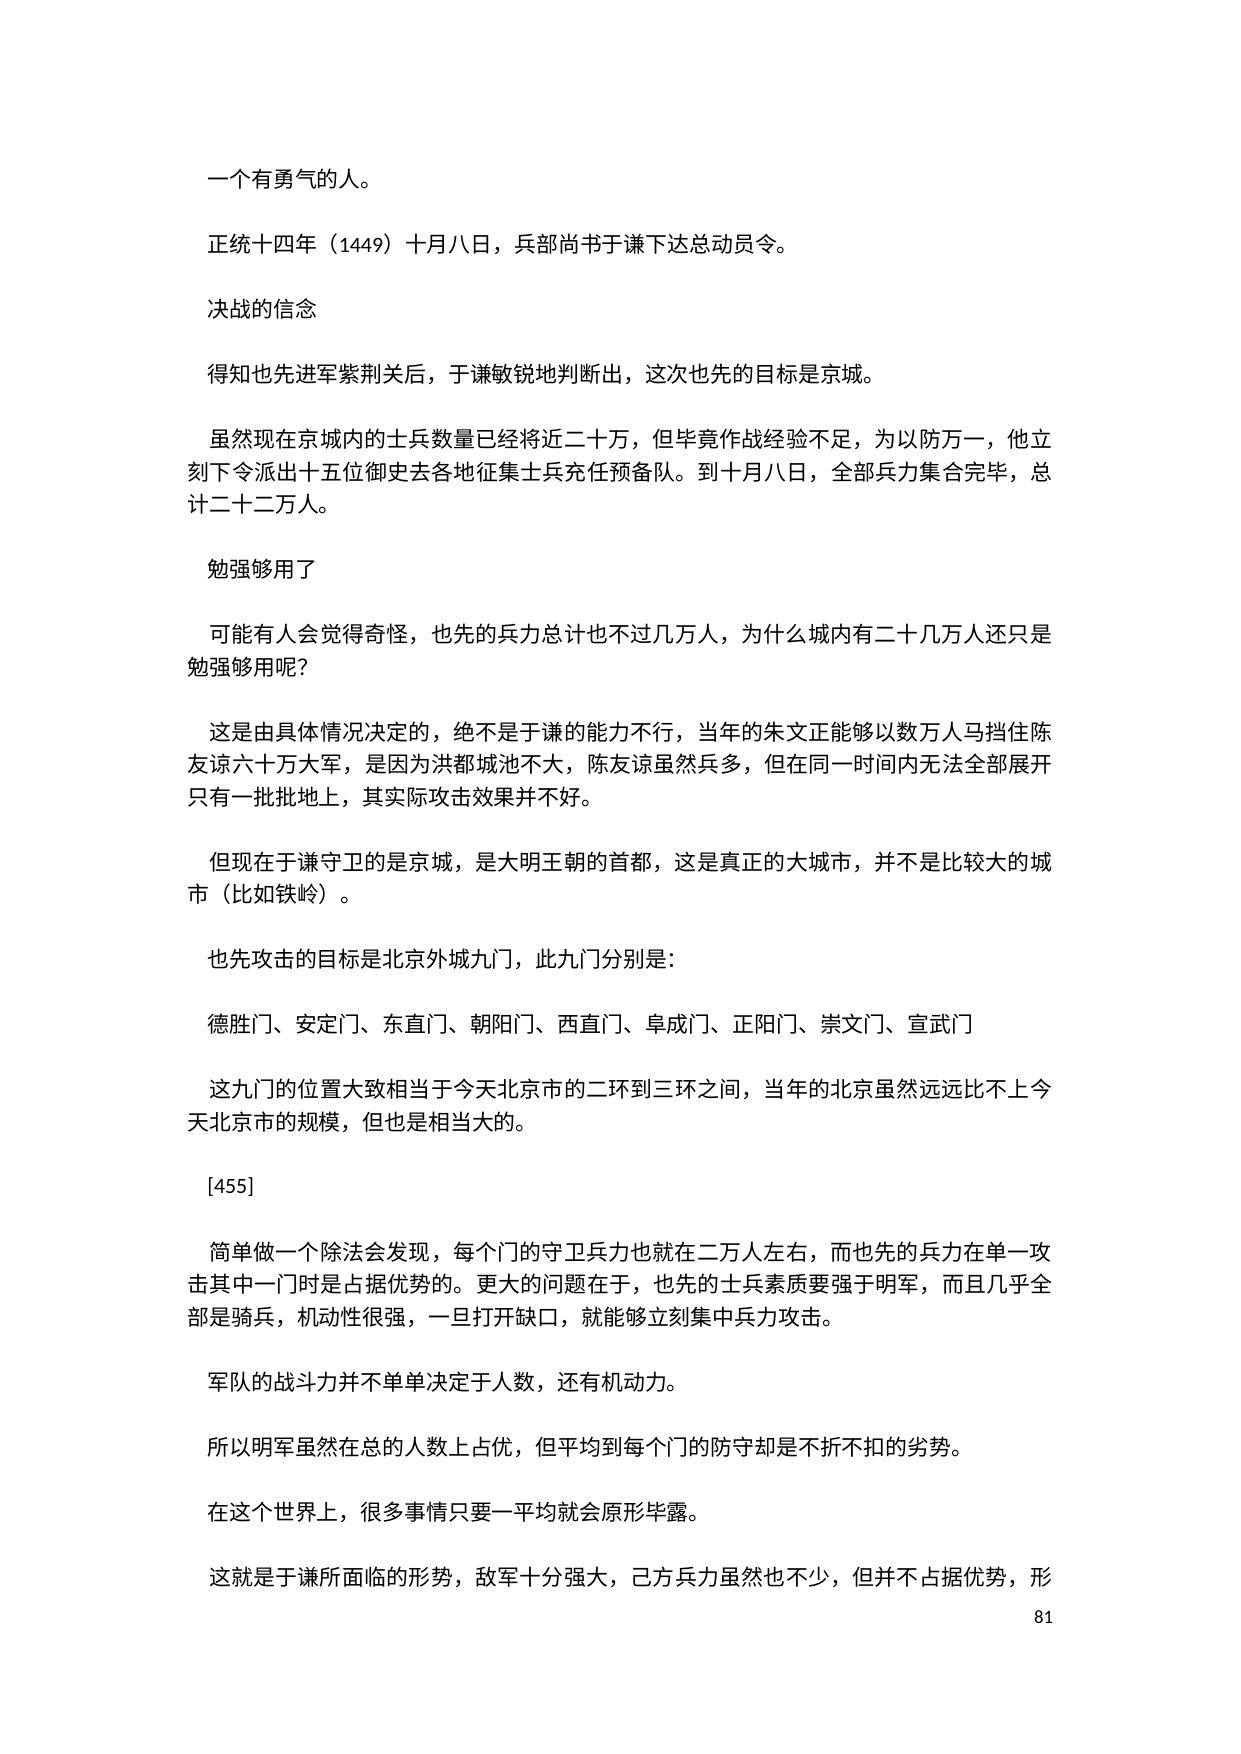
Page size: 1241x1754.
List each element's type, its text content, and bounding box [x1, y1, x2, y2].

text [455] [187, 1169, 1053, 1202]
text 这是由具体情况决定的，绝不是于谦的能力不行，当年的朱文正能够以数万人马挡住陈友谅六十万大军，是因为洪都城池不大，陈友谅虽然兵多，但在同一时间内无法全部展开，只有一批批地上，其实际攻击效果并不好。 [187, 714, 1053, 812]
text 德胜门、安定门、东直门、朝阳门、西直门、阜成门、正阳门、崇文门、宣武门 [187, 1007, 1053, 1039]
text 也先攻击的目标是北京外城九门，此九门分别是： [187, 942, 1053, 974]
text 这九门的位置大致相当于今天北京市的二环到三环之间，当年的北京虽然远远比不上今天北京市的规模，但也是相当大的。 [187, 1072, 1053, 1137]
text 决战的信念 [187, 292, 1053, 324]
text 所以明军虽然在总的人数上占优，但平均到每个门的防守却是不折不扣的劣势。 [187, 1429, 1053, 1462]
text 但现在于谦守卫的是京城，是大明王朝的首都，这是真正的大城市，并不是比较大的城市（比如铁岭）。 [187, 844, 1053, 909]
text 简单做一个除法会发现，每个门的守卫兵力也就在二万人左右，而也先的兵力在单一攻击其中一门时是占据优势的。更大的问题在于，也先的士兵素质要强于明军，而且几乎全部是骑兵，机动性很强，一旦打开缺口，就能够立刻集中兵力攻击。 [187, 1234, 1053, 1332]
text 一个有勇气的人。 [187, 162, 1053, 194]
text 军队的战斗力并不单单决定于人数，还有机动力。 [187, 1364, 1053, 1397]
text 正统十四年（1449）十月八日，兵部尚书于谦下达总动员令。 [187, 227, 1053, 259]
text 在这个世界上，很多事情只要一平均就会原形毕露。 [187, 1494, 1053, 1527]
text 勉强够用了 [187, 552, 1053, 584]
text 虽然现在京城内的士兵数量已经将近二十万，但毕竟作战经验不足，为以防万一，他立刻下令派出十五位御史去各地征集士兵充任预备队。到十月八日，全部兵力集合完毕，总计二十二万人。 [187, 422, 1053, 519]
text 可能有人会觉得奇怪，也先的兵力总计也不过几万人，为什么城内有二十几万人还只是勉强够用呢？ [187, 617, 1053, 682]
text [187, 1559, 1053, 1592]
text 得知也先进军紫荆关后，于谦敏锐地判断出，这次也先的目标是京城。 [187, 357, 1053, 389]
